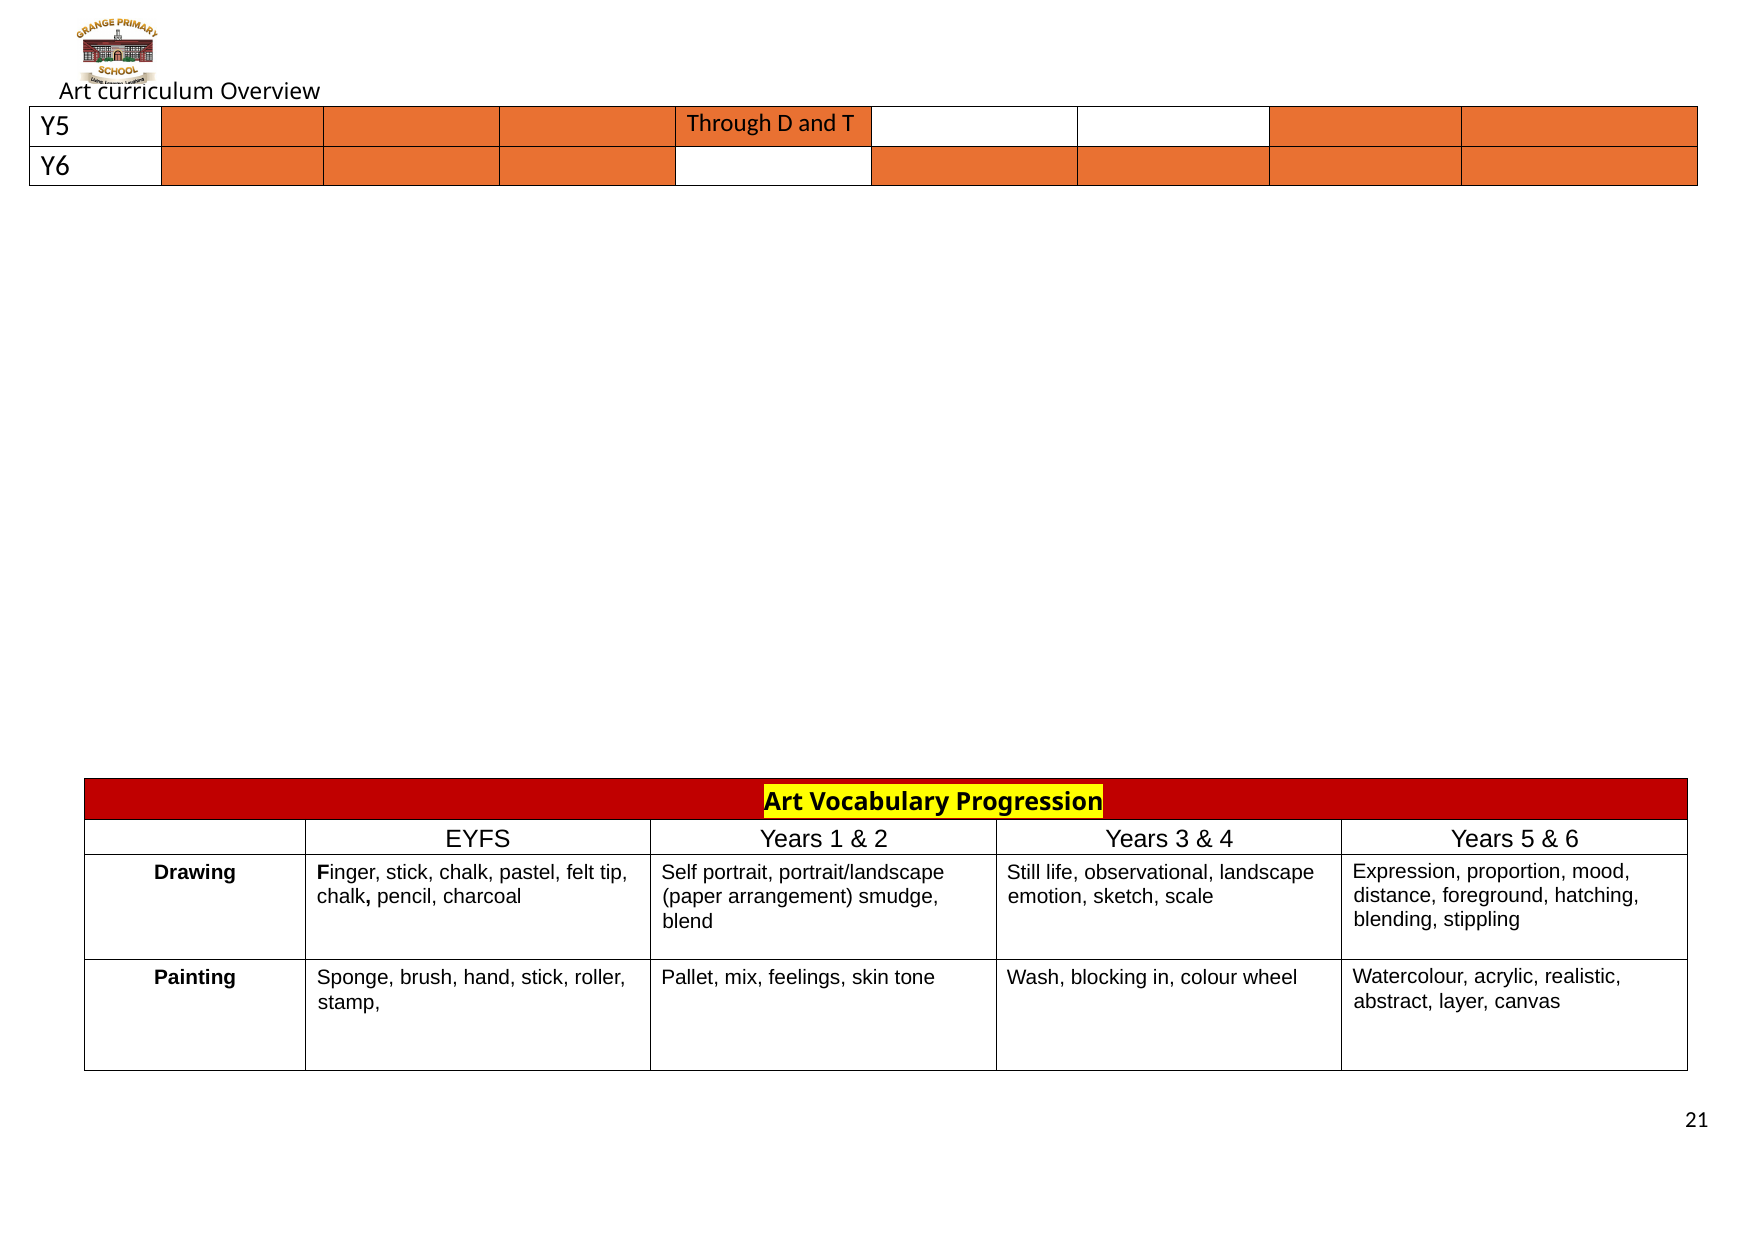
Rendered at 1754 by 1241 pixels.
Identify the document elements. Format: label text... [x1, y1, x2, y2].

table_cell Wash, blocking in, colour wheel [997, 960, 1341, 1070]
table_cell [1078, 147, 1269, 185]
table_cell [324, 107, 499, 146]
table_cell EYFS [306, 820, 650, 854]
table_cell Through D and T [676, 107, 871, 146]
table_cell Painting [85, 960, 305, 1070]
table_cell [1462, 107, 1697, 146]
table_cell [676, 147, 871, 185]
table_cell Watercolour, acrylic, realistic, abstract, layer, canvas [1342, 960, 1687, 1070]
table_cell Finger, stick, chalk, pastel, felt tip, chalk, pencil, charcoal [306, 855, 650, 959]
table_cell Sponge, brush, hand, stick, roller, stamp, [306, 960, 650, 1070]
table_cell [1462, 147, 1697, 185]
table_cell Pallet, mix, feelings, skin tone [651, 960, 996, 1070]
table_cell Years 5 & 6 [1342, 820, 1687, 854]
table_cell [1078, 107, 1269, 146]
table_header [306, 779, 651, 819]
picture [76, 18, 158, 84]
table_cell Expression, proportion, mood, distance, foreground, hatching, blending, stippling [1342, 855, 1687, 959]
table_cell [1270, 147, 1461, 185]
table_cell [500, 107, 675, 146]
table_cell [1270, 107, 1461, 146]
table_cell [162, 147, 323, 185]
table_cell Still life, observational, landscape emotion, sketch, scale [997, 855, 1341, 959]
table_cell Y5 [30, 107, 161, 146]
table_cell Y6 [30, 147, 161, 185]
table_header [85, 779, 306, 819]
table_header Art Vocabulary Progression [651, 779, 1342, 819]
table_cell [872, 107, 1077, 146]
table_cell Drawing [85, 855, 305, 959]
table_cell Years 3 & 4 [997, 820, 1341, 854]
table_header [1342, 779, 1687, 819]
table_cell [324, 147, 499, 185]
table_cell Self portrait, portrait/landscape (paper arrangement) smudge, blend [651, 855, 996, 959]
table_cell Years 1 & 2 [651, 820, 996, 854]
table_cell [500, 147, 675, 185]
table_cell [162, 107, 323, 146]
table_cell [85, 820, 305, 854]
table_cell [872, 147, 1077, 185]
